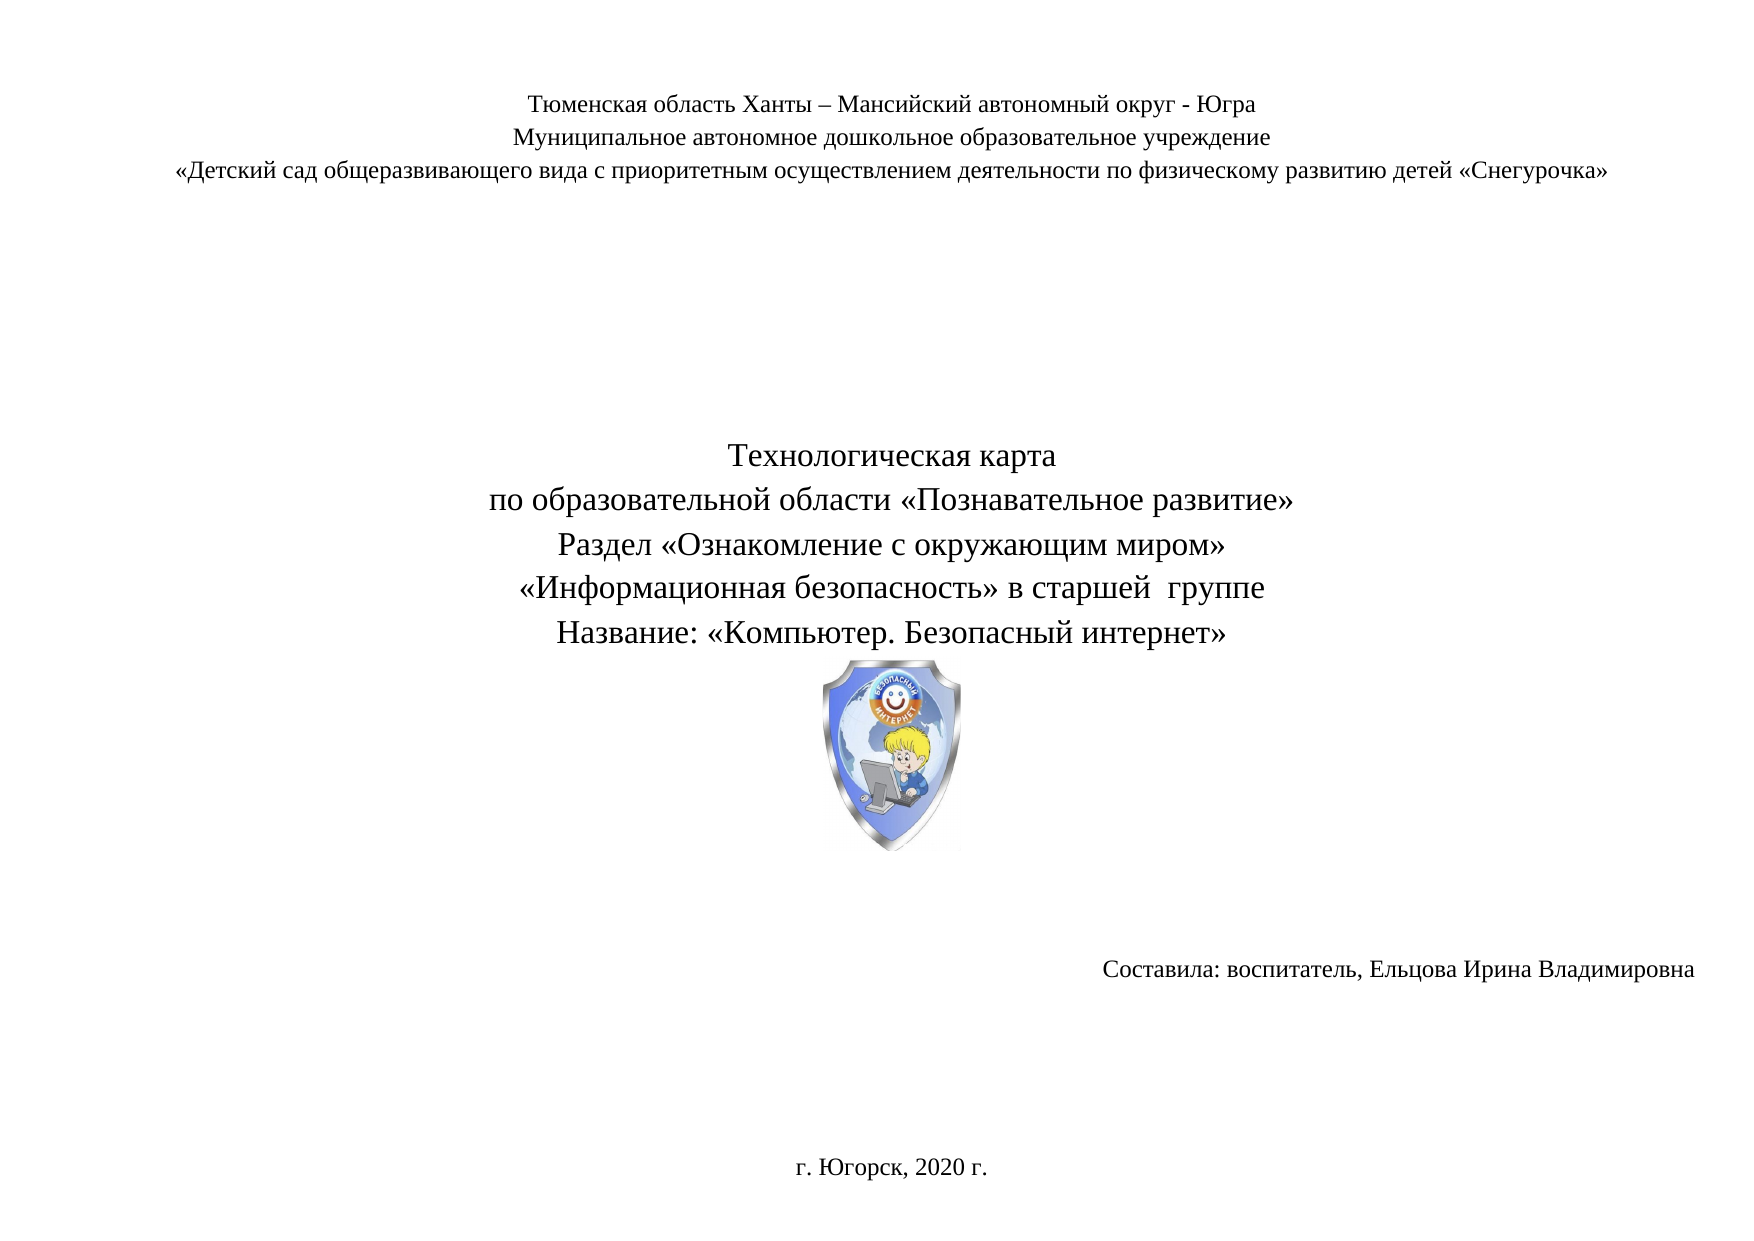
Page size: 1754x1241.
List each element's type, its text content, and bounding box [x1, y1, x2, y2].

text г. Югорск, 2020 г. [89, 1152, 1695, 1181]
picture [822, 656, 961, 851]
text «Детский сад общеразвивающего вида с приоритетным осуществлением деятельности по физическому развитию детей «Снегурочка» [89, 155, 1695, 183]
text Технологическая карта [89, 436, 1695, 474]
text «Информационная безопасность» в старшей группе [89, 568, 1695, 606]
text Составила: воспитатель, Ельцова Ирина Владимировна [89, 954, 1695, 983]
text Название: «Компьютер. Безопасный интернет» [89, 612, 1695, 650]
text Муниципальное автономное дошкольное образовательное учреждение [89, 122, 1695, 150]
text по образовательной области «Познавательное развитие» [89, 480, 1695, 518]
text Тюменская область Ханты – Мансийский автономный округ - Югра [89, 89, 1695, 117]
text Раздел «Ознакомление с окружающим миром» [89, 524, 1695, 562]
